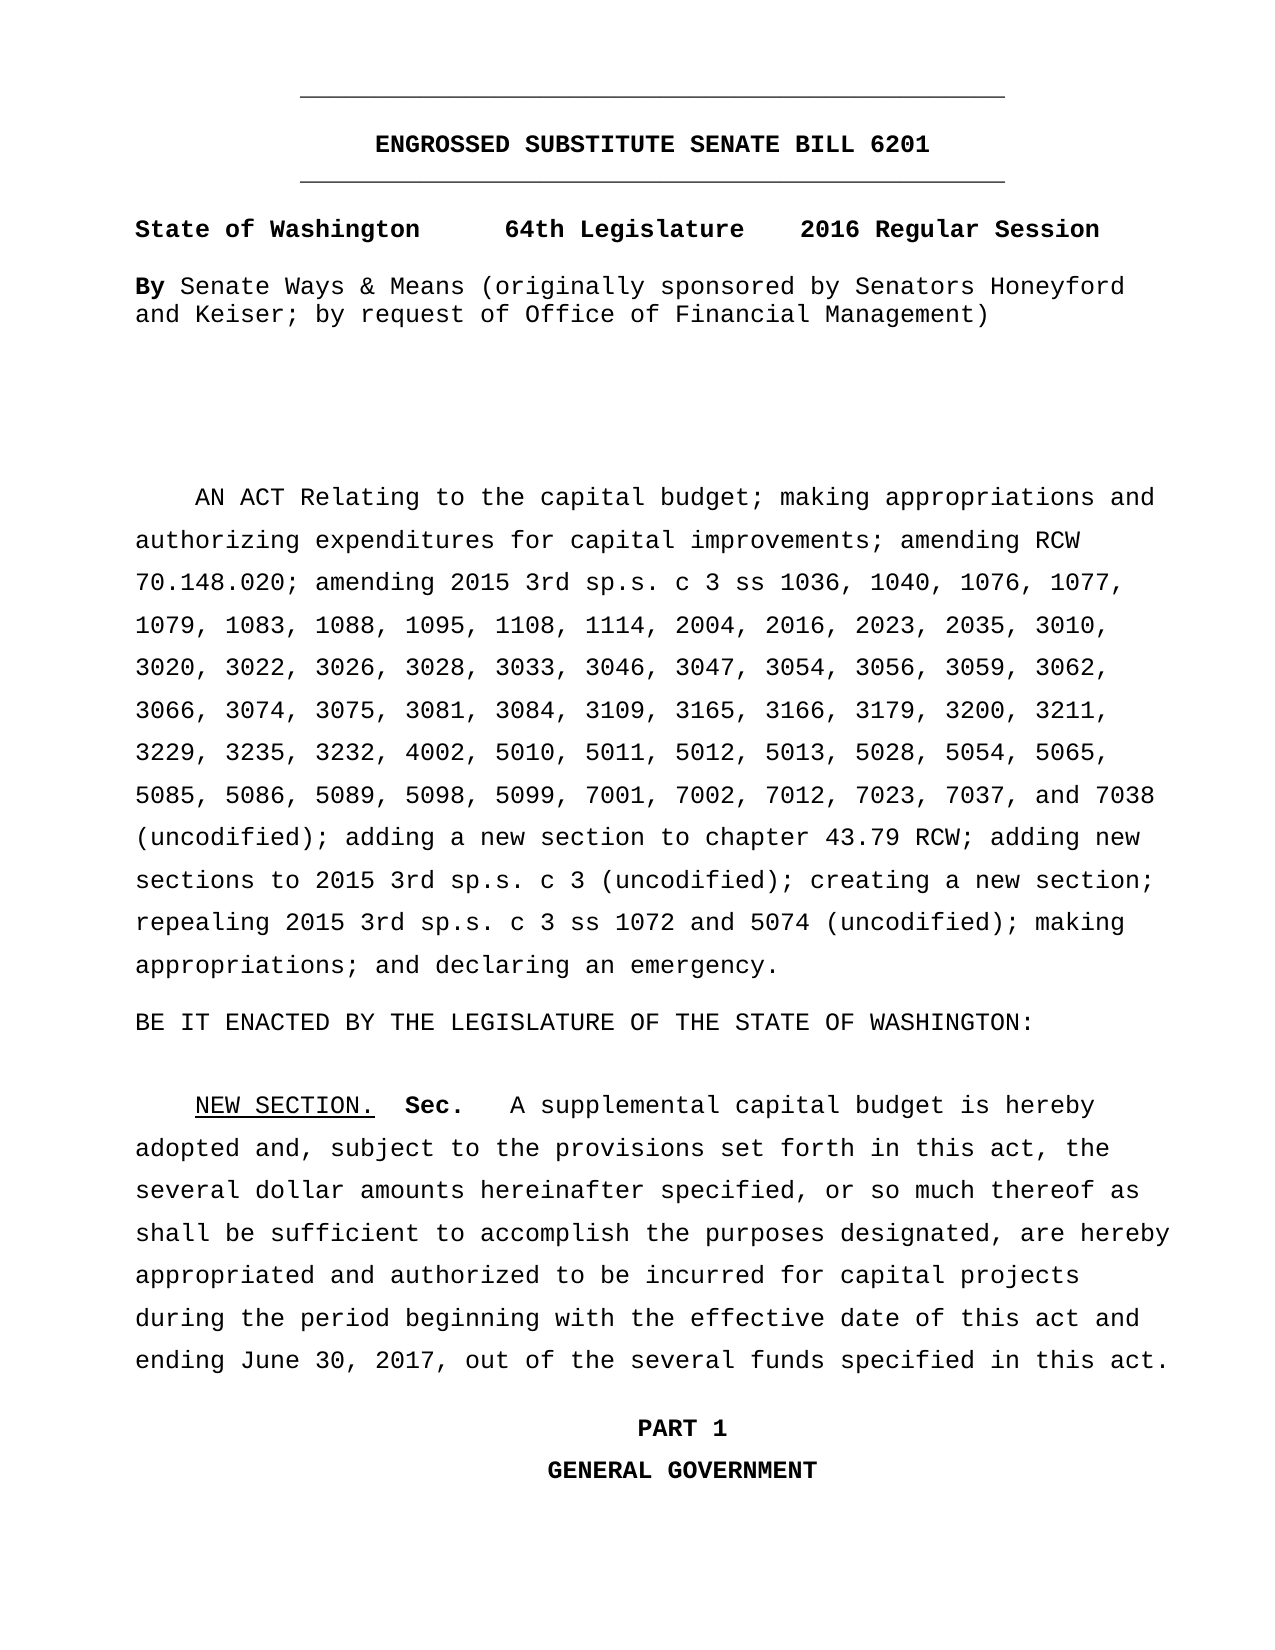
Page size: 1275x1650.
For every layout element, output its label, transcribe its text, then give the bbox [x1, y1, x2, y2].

text By Senate Ways & Means (originally sponsored by Senators Honeyford and Keiser; by request of Office of Financial Management) [135, 273, 1170, 330]
text _______________________________________________ [135, 75, 1170, 103]
text PART 1 [135, 1402, 1170, 1445]
text _______________________________________________ [135, 160, 1170, 188]
text State of Washington 64th Legislature 2016 Regular Session [135, 217, 1170, 245]
text BE IT ENACTED BY THE LEGISLATURE OF THE STATE OF WASHINGTON: [135, 1010, 1170, 1038]
text AN ACT Relating to the capital budget; making appropriations and authorizing expenditures for capital improvements; amending RCW 70.148.020; amending 2015 3rd sp.s. c 3 ss 1036, 1040, 1076, 1077, 1079, 1083, 1088, 1095, 1108, 1114, 2004, 2016, 2023, 2035, 3010, 3020, 3022, 3026, 3028, 3033, 3046, 3047, 3054, 3056, 3059, 3062, 3066, 3074, 3075, 3081, 3084, 3109, 3165, 3166, 3179, 3200, 3211, 3229, 3235, 3232, 4002, 5010, 5011, 5012, 5013, 5028, 5054, 5065, 5085, 5086, 5089, 5098, 5099, 7001, 7002, 7012, 7023, 7037, and 7038 (uncodified); adding a new section to chapter 43.79 RCW; adding new sections to 2015 3rd sp.s. c 3 (uncodified); creating a new section; repealing 2015 3rd sp.s. c 3 ss 1072 and 5074 (uncodified); making appropriations; and declaring an emergency. [135, 472, 1170, 982]
text GENERAL GOVERNMENT [135, 1445, 1170, 1487]
text ENGROSSED SUBSTITUTE SENATE BILL 6201 [135, 132, 1170, 160]
text NEW SECTION. Sec. A supplemental capital budget is hereby adopted and, subject to the provisions set forth in this act, the several dollar amounts hereinafter specified, or so much thereof as shall be sufficient to accomplish the purposes designated, are hereby appropriated and authorized to be incurred for capital projects during the period beginning with the effective date of this act and ending June 30, 2017, out of the several funds specified in this act. [135, 1080, 1170, 1377]
